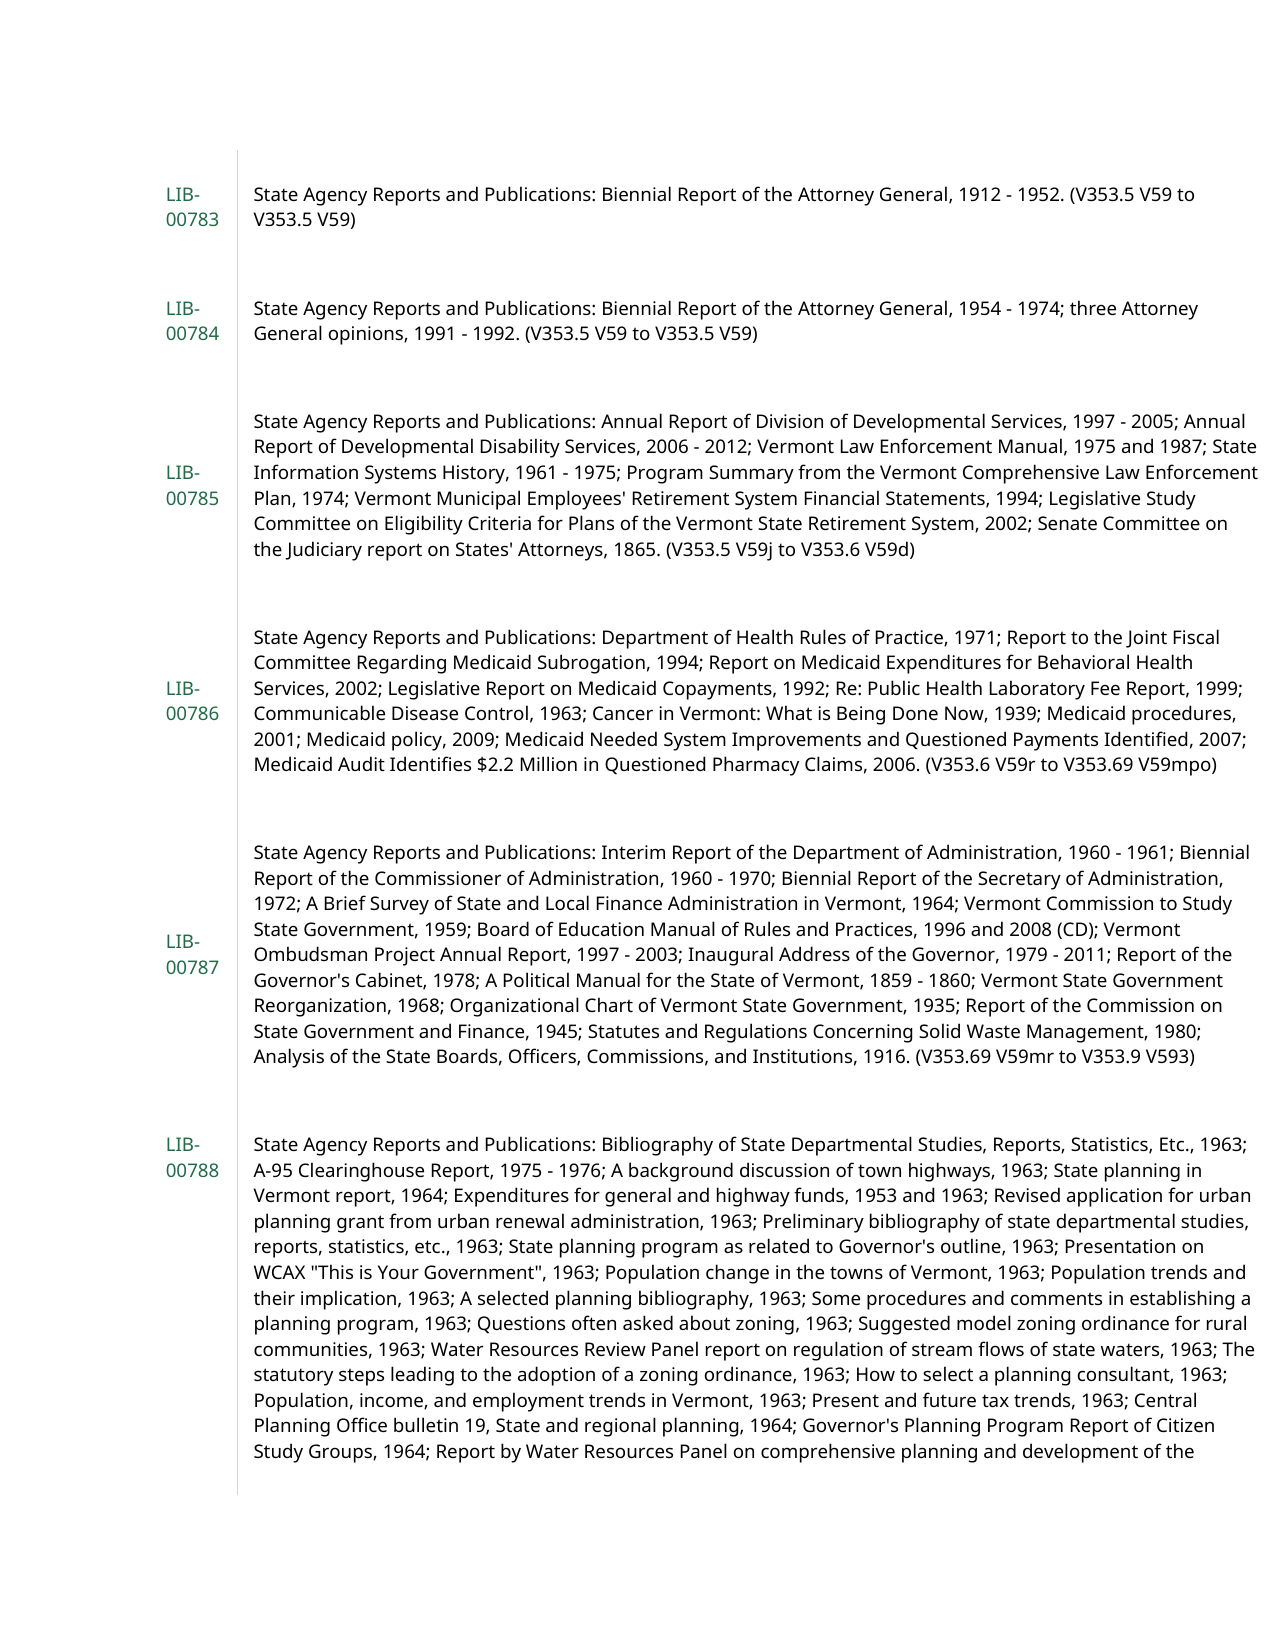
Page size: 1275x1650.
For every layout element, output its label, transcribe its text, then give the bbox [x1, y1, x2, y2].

table_cell LIB-00788 [150, 1101, 237, 1495]
table_cell LIB-00785 [150, 377, 237, 593]
table_cell LIB-00787 [150, 808, 237, 1101]
table_cell LIB-00784 [150, 264, 237, 377]
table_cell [238, 1101, 1275, 1495]
table_cell State Agency Reports and Publications: Annual Report of Division of Developmental Services, 1997 - 2005; Annual Report of Developmental Disability Services, 2006 - 2012; Vermont Law Enforcement Manual, 1975 and 1987; State Information Systems History, 1961 - 1975; Program Summary from the Vermont Comprehensive Law Enforcement Plan, 1974; Vermont Municipal Employees' Retirement System Financial Statements, 1994; Legislative Study Committee on Eligibility Criteria for Plans of the Vermont State Retirement System, 2002; Senate Committee on the Judiciary report on States' Attorneys, 1865. (V353.5 V59j to V353.6 V59d) [238, 377, 1275, 593]
table_cell State Agency Reports and Publications: Biennial Report of the Attorney General, 1954 - 1974; three Attorney General opinions, 1991 - 1992. (V353.5 V59 to V353.5 V59) [238, 264, 1275, 377]
table_cell State Agency Reports and Publications: Biennial Report of the Attorney General, 1912 - 1952. (V353.5 V59 to V353.5 V59) [238, 150, 1275, 263]
table_cell State Agency Reports and Publications: Department of Health Rules of Practice, 1971; Report to the Joint Fiscal Committee Regarding Medicaid Subrogation, 1994; Report on Medicaid Expenditures for Behavioral Health Services, 2002; Legislative Report on Medicaid Copayments, 1992; Re: Public Health Laboratory Fee Report, 1999; Communicable Disease Control, 1963; Cancer in Vermont: What is Being Done Now, 1939; Medicaid procedures, 2001; Medicaid policy, 2009; Medicaid Needed System Improvements and Questioned Payments Identified, 2007; Medicaid Audit Identifies $2.2 Million in Questioned Pharmacy Claims, 2006. (V353.6 V59r to V353.69 V59mpo) [238, 593, 1275, 808]
table_cell LIB-00783 [150, 150, 237, 263]
table_cell State Agency Reports and Publications: Interim Report of the Department of Administration, 1960 - 1961; Biennial Report of the Commissioner of Administration, 1960 - 1970; Biennial Report of the Secretary of Administration, 1972; A Brief Survey of State and Local Finance Administration in Vermont, 1964; Vermont Commission to Study State Government, 1959; Board of Education Manual of Rules and Practices, 1996 and 2008 (CD); Vermont Ombudsman Project Annual Report, 1997 - 2003; Inaugural Address of the Governor, 1979 - 2011; Report of the Governor's Cabinet, 1978; A Political Manual for the State of Vermont, 1859 - 1860; Vermont State Government Reorganization, 1968; Organizational Chart of Vermont State Government, 1935; Report of the Commission on State Government and Finance, 1945; Statutes and Regulations Concerning Solid Waste Management, 1980; Analysis of the State Boards, Officers, Commissions, and Institutions, 1916. (V353.69 V59mr to V353.9 V593) [238, 808, 1275, 1101]
table_cell LIB-00786 [150, 593, 237, 808]
